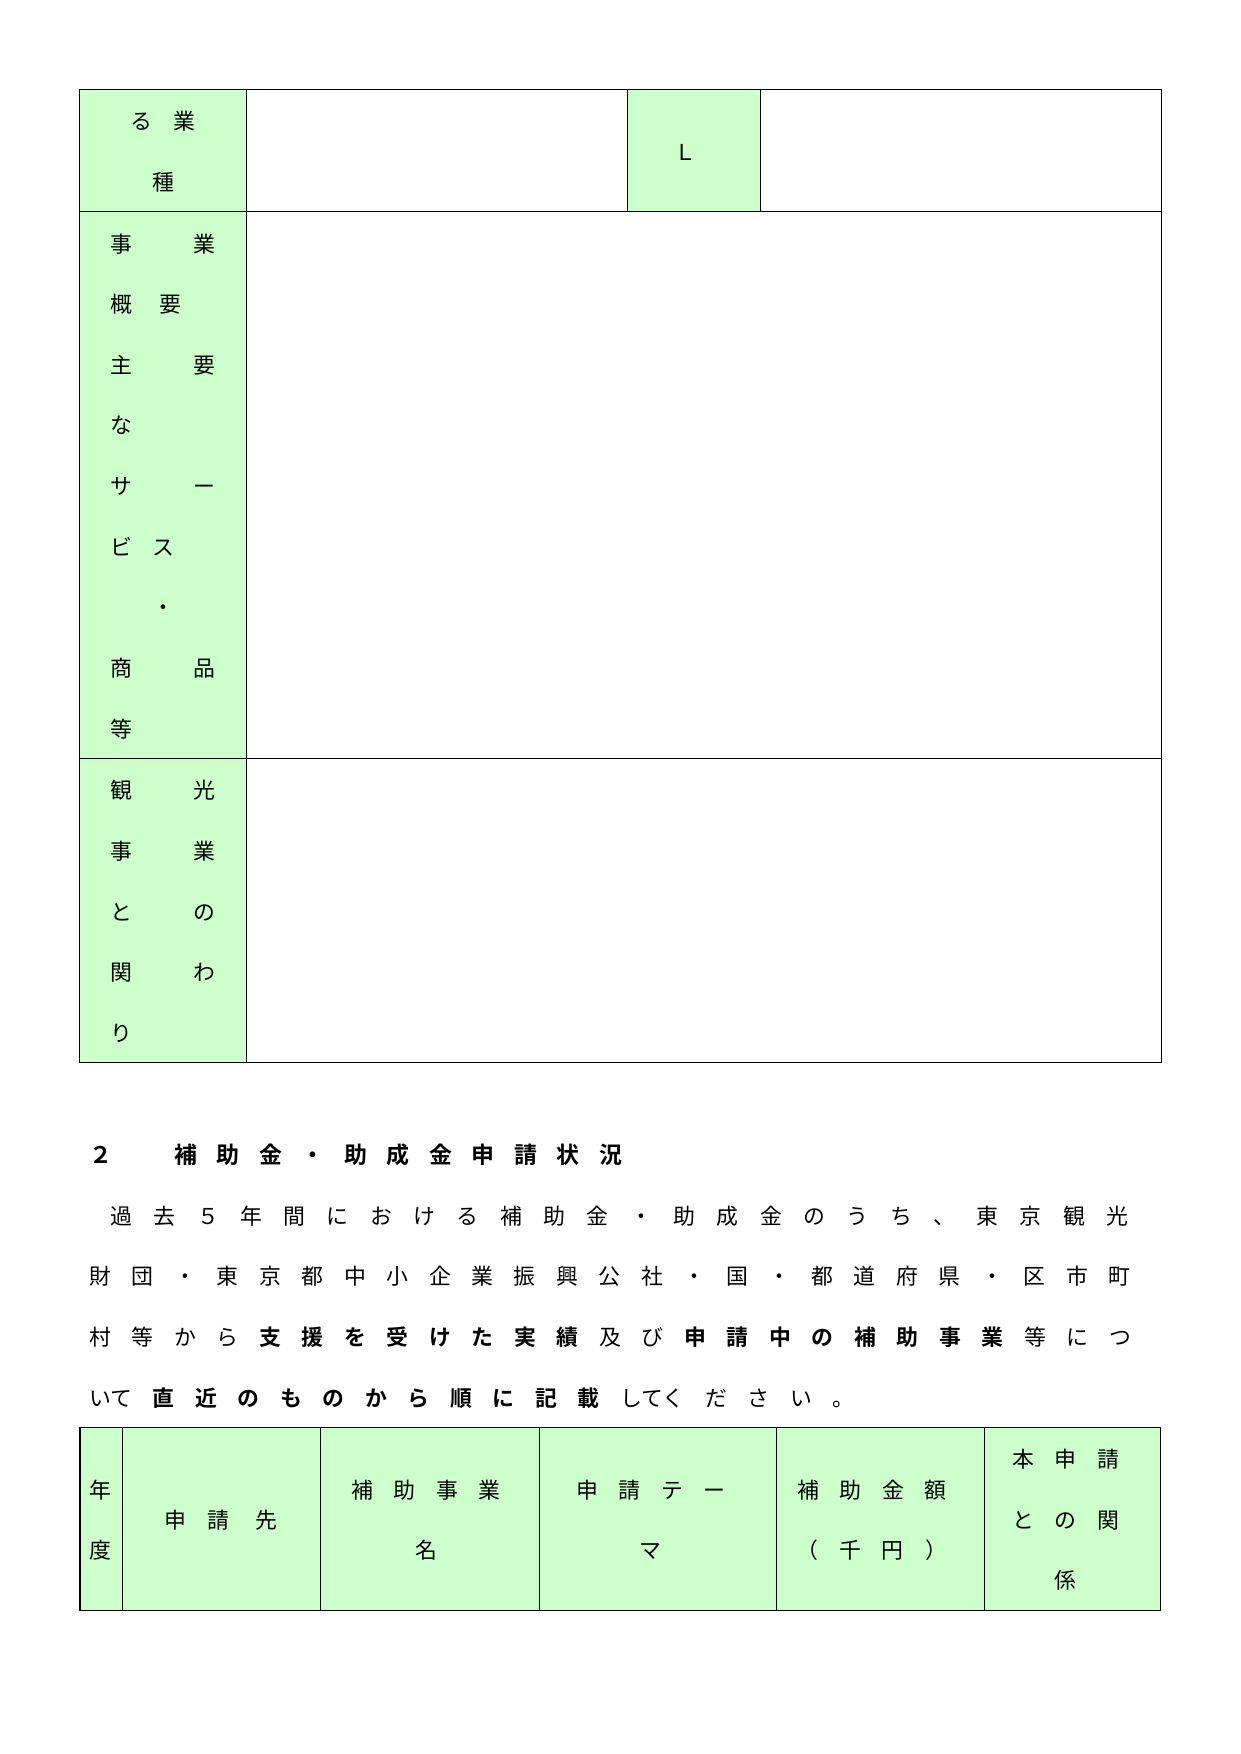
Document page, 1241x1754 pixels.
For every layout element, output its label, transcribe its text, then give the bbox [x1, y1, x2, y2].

text 過去５年間における補助金・助成金のうち、東京観光財団・東京都中小企業振興公社・国・都道府県・区市町村等から支援を受けた実績及び申請中の補助事業等について直近のものから順に記載してください。 [89, 1184, 1151, 1427]
table_cell 観光事業との関わり [80, 759, 246, 1062]
table_cell [247, 90, 627, 211]
table_cell 事業概要 主要なサービス ・商品等 [80, 212, 246, 758]
table_header 補助事業名 [321, 1428, 539, 1610]
table_header 年度 [81, 1428, 122, 1610]
table_header 補助金額（千円） [777, 1428, 984, 1610]
table_header 申請テーマ [540, 1428, 776, 1610]
table_cell [247, 212, 1161, 758]
table_cell [247, 759, 1161, 1062]
table_cell 主たる業種 [80, 90, 246, 211]
text ２ 補助金・助成金申請状況 [31, 1124, 1151, 1184]
table_cell ＵＲＬ [628, 90, 760, 211]
table_cell [761, 90, 1161, 211]
table_header 本申請との関係 [985, 1428, 1160, 1610]
table_header 申請先 [123, 1428, 320, 1610]
